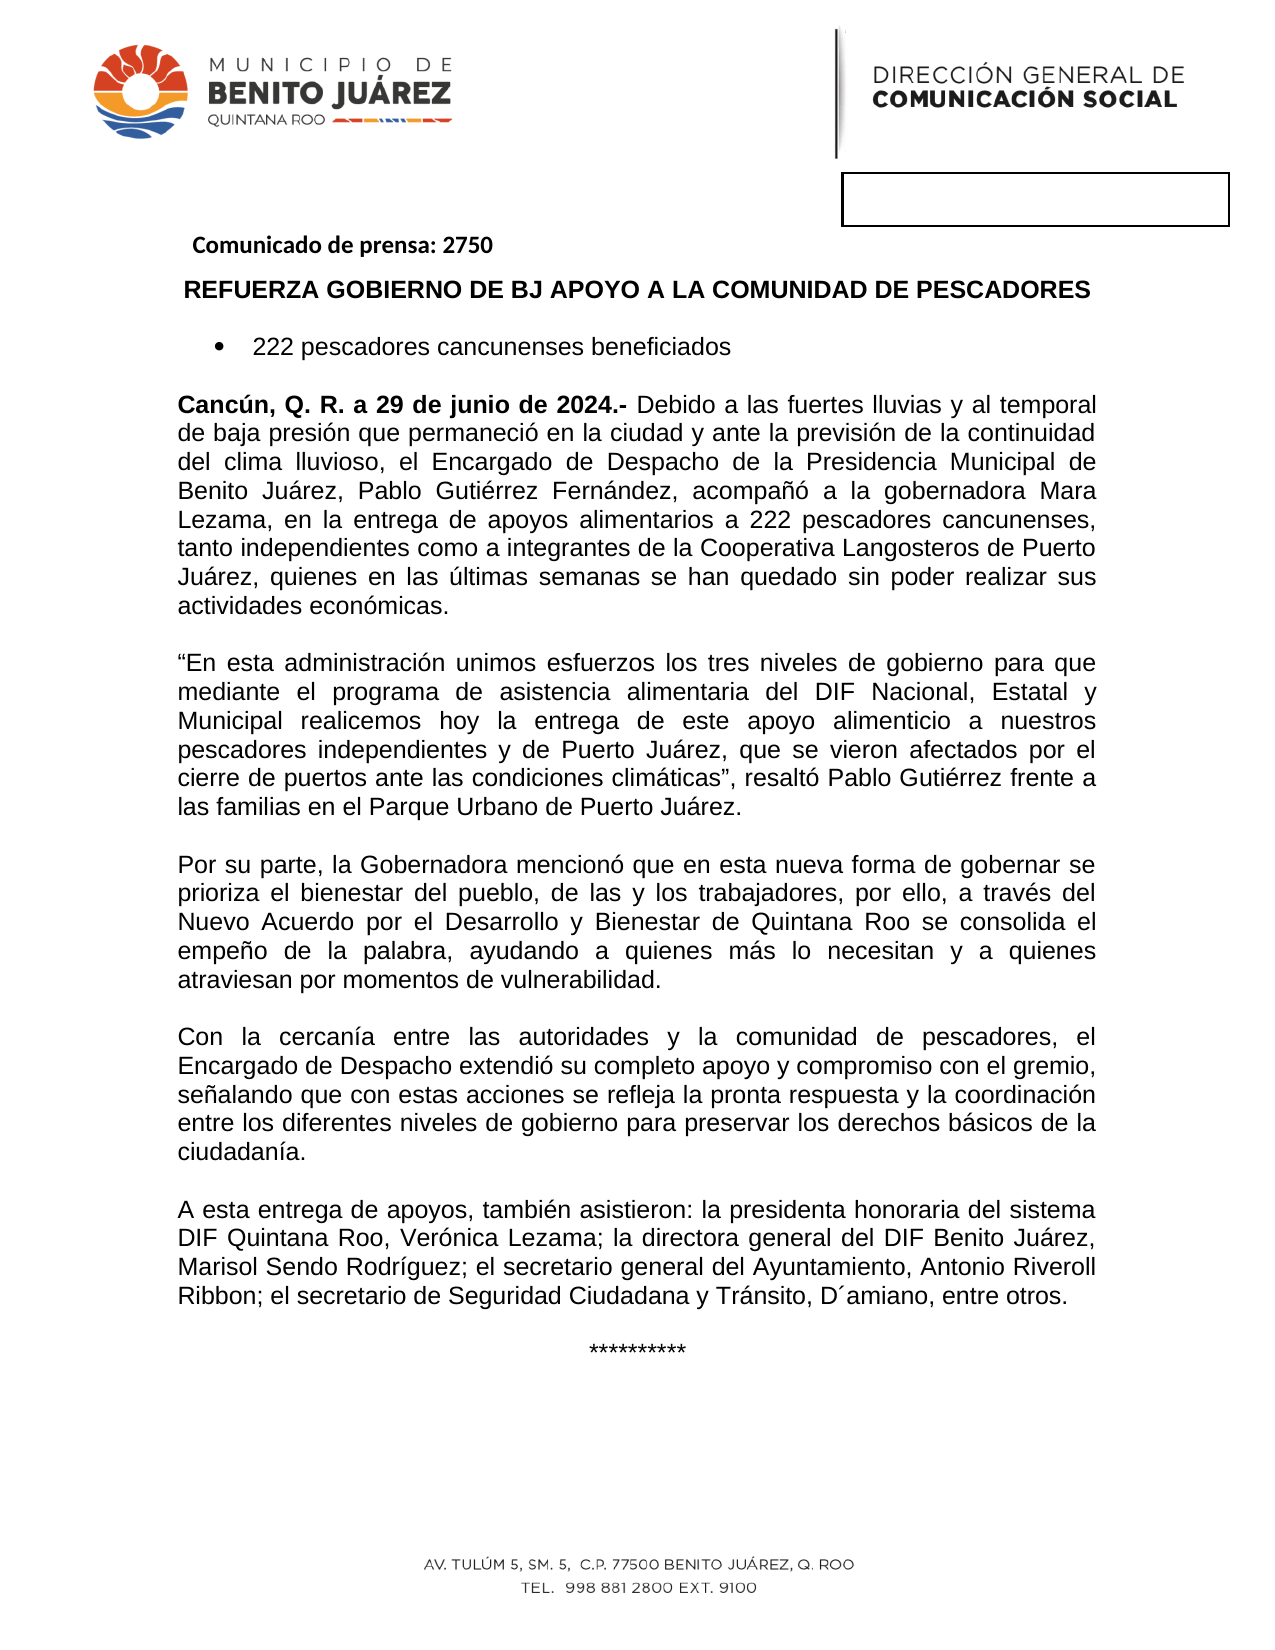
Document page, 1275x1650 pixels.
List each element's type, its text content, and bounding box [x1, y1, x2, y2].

text A esta entrega de apoyos, también asistieron: la presidenta honoraria del sistema DIF Quintana Roo, Verónica Lezama; la directora general del DIF Benito Juárez, Marisol Sendo Rodríguez; el secretario general del Ayuntamiento, Antonio Riveroll Ribbon; el secretario de Seguridad Ciudadana y Tránsito, D´amiano, entre otros. [177, 1195, 1098, 1310]
text “En esta administración unimos esfuerzos los tres niveles de gobierno para que mediante el programa de asistencia alimentaria del DIF Nacional, Estatal y Municipal realicemos hoy la entrega de este apoyo alimenticio a nuestros pescadores independientes y de Puerto Juárez, que se vieron afectados por el cierre de puertos ante las condiciones climáticas”, resaltó Pablo Gutiérrez frente a las familias en el Parque Urbano de Puerto Juárez. [177, 648, 1098, 821]
text ********** [177, 1338, 1098, 1367]
picture [1, 1540, 1275, 1624]
text Por su parte, la Gobernadora mencionó que en esta nueva forma de gobernar se prioriza el bienestar del pueblo, de las y los trabajadores, por ello, a través del Nuevo Acuerdo por el Desarrollo y Bienestar de Quintana Roo se consolida el empeño de la palabra, ayudando a quienes más lo necesitan y a quienes atraviesan por momentos de vulnerabilidad. [177, 850, 1098, 993]
picture [1, 0, 1275, 170]
text Cancún, Q. R. a 29 de junio de 2024.- Debido a las fuertes lluvias y al temporal de baja presión que permaneció en la ciudad y ante la previsión de la continuidad del clima lluvioso, el Encargado de Despacho de la Presidencia Municipal de Benito Juárez, Pablo Gutiérrez Fernández, acompañó a la gobernadora Mara Lezama, en la entrega de apoyos alimentarios a 222 pescadores cancunenses, tanto independientes como a integrantes de la Cooperativa Langosteros de Puerto Juárez, quienes en las últimas semanas se han quedado sin poder realizar sus actividades económicas. [177, 390, 1098, 620]
text Con la cercanía entre las autoridades y la comunidad de pescadores, el Encargado de Despacho extendió su completo apoyo y compromiso con el gremio, señalando que con estas acciones se refleja la pronta respuesta y la coordinación entre los diferentes niveles de gobierno para preservar los derechos básicos de la ciudadanía. [177, 1022, 1098, 1166]
text REFUERZA GOBIERNO DE BJ APOYO A LA COMUNIDAD DE PESCADORES [177, 274, 1098, 303]
list 222 pescadores cancunenses beneficiados [215, 332, 1098, 361]
